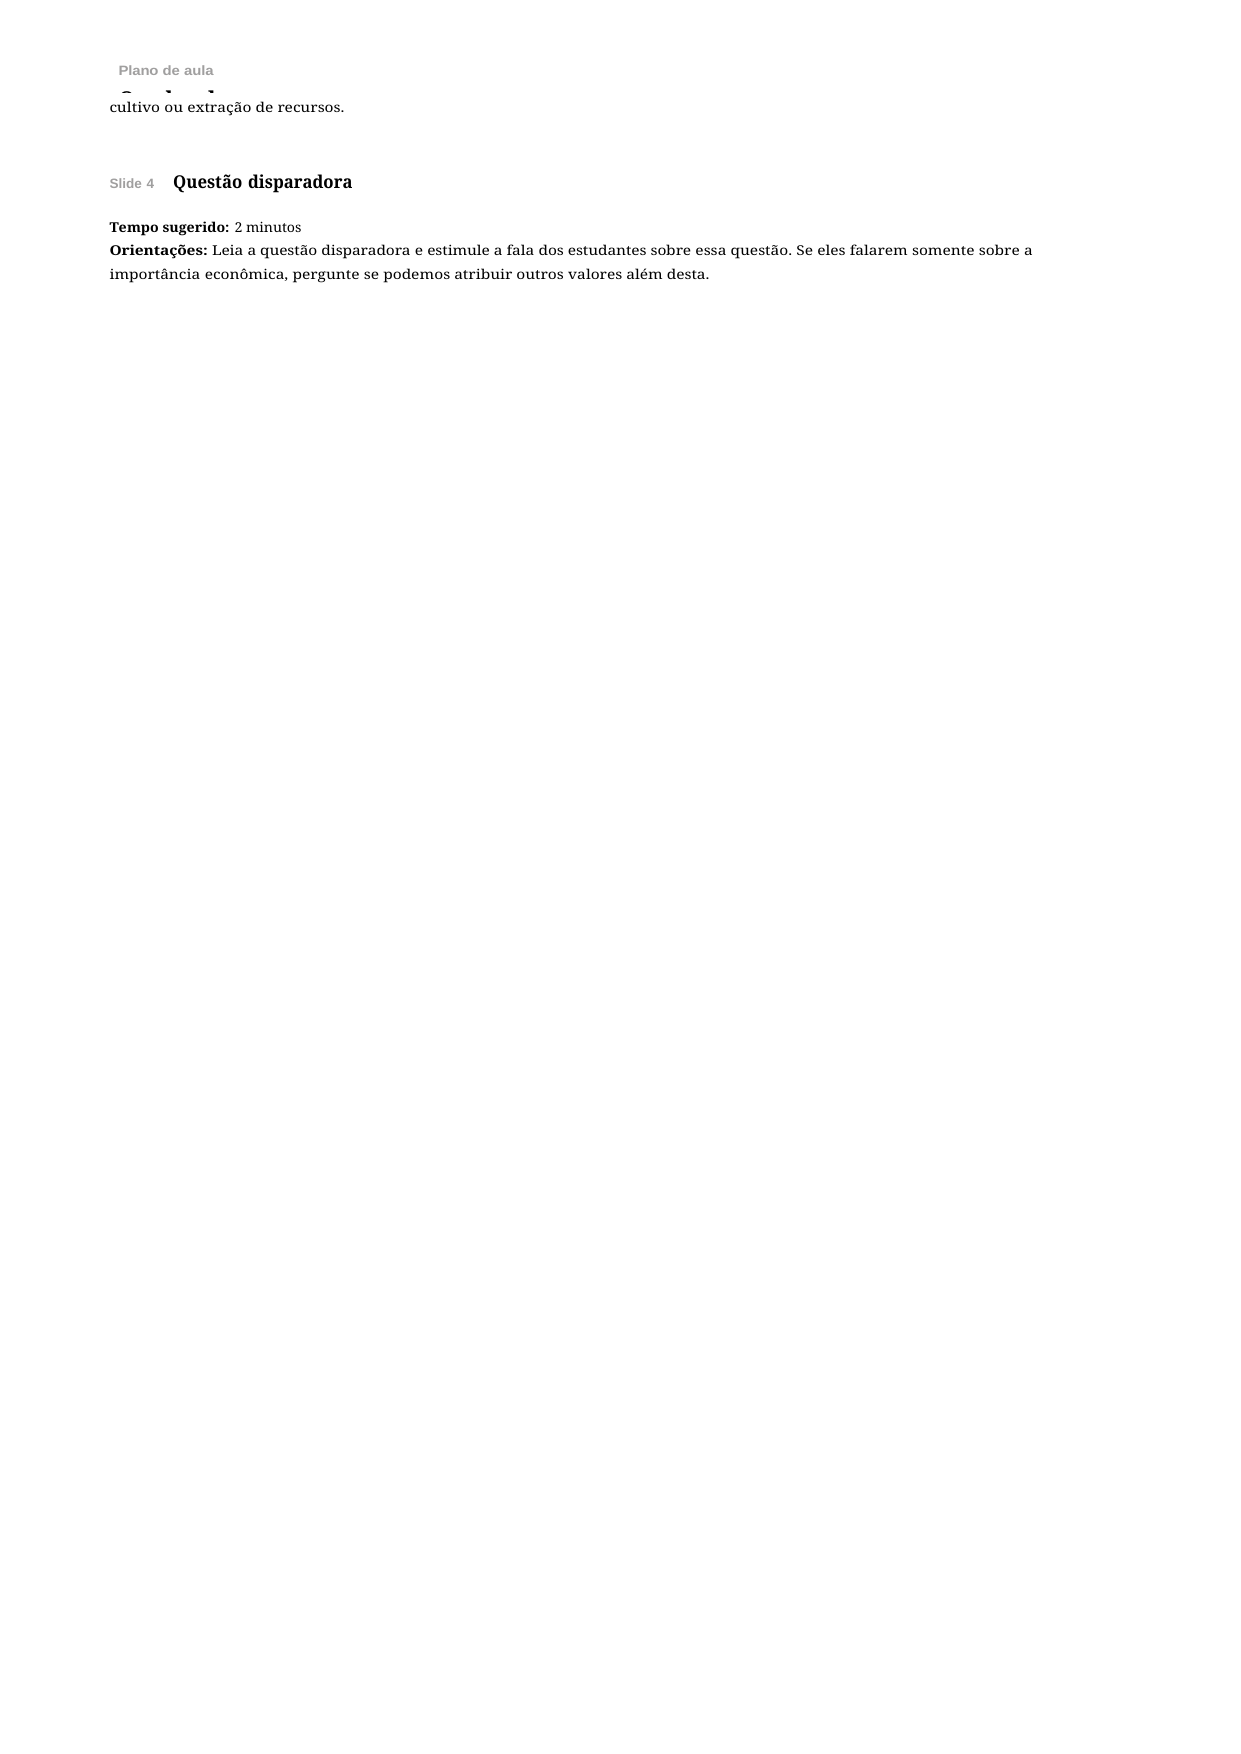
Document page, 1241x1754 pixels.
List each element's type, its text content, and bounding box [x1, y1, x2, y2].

text Slide 4 Questão disparadora [109, 170, 1163, 194]
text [109, 98, 1132, 116]
text Tempo sugerido: 2 minutos [109, 218, 1163, 236]
text Orientações: Leia a questão disparadora e estimule a fala dos estudantes sobre essa questão. Se eles falarem somente sobre a importância econômica, pergunte se podemos atribuir outros valores além desta. [109, 241, 1114, 283]
